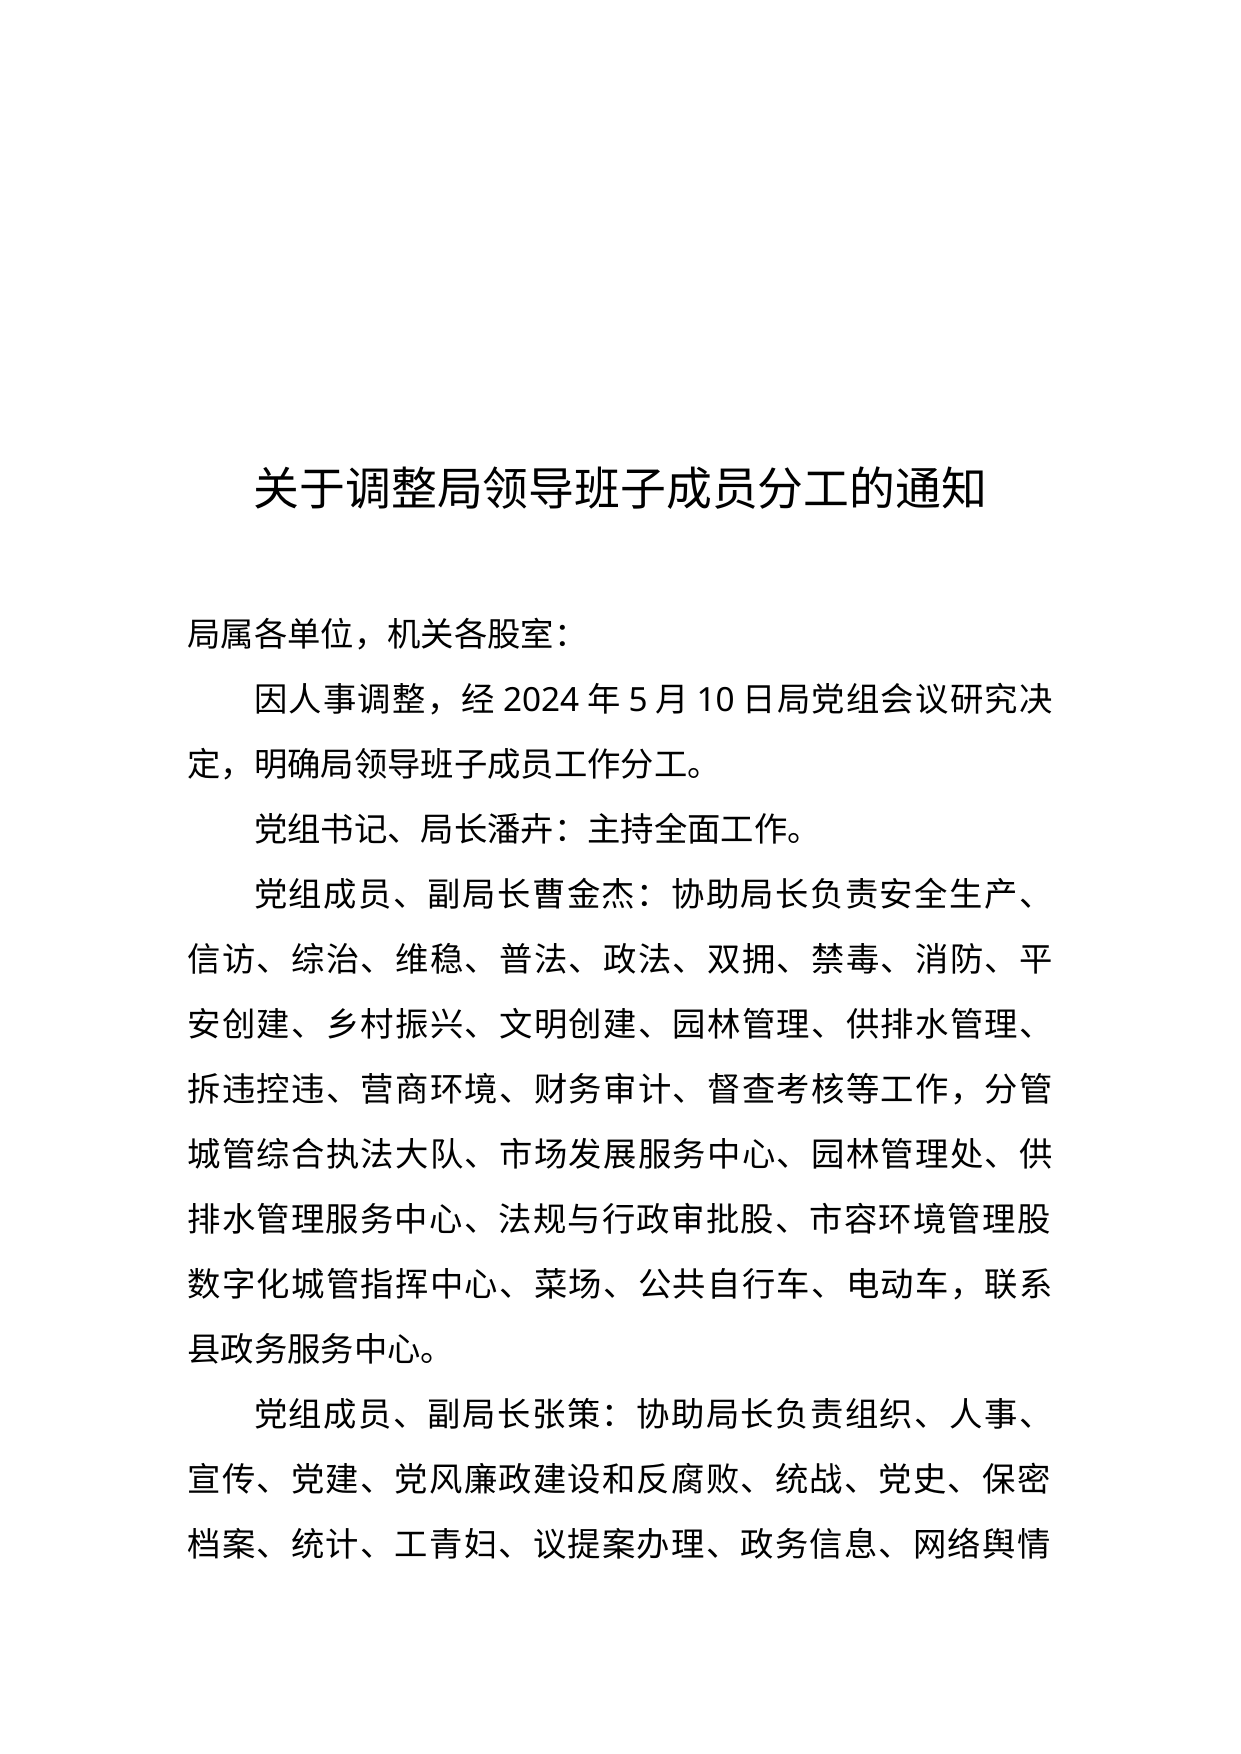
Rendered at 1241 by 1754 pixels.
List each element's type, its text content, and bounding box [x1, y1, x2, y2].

text 党组书记、局长潘卉：主持全面工作。 [187, 794, 1053, 859]
text 局属各单位，机关各股室： [187, 599, 1053, 664]
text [187, 1379, 1053, 1574]
text 关于调整局领导班子成员分工的通知 [187, 437, 1053, 534]
text 因人事调整，经2024年5月10日局党组会议研究决定，明确局领导班子成员工作分工。 [187, 664, 1053, 794]
text 党组成员、副局长曹金杰：协助局长负责安全生产、信访、综治、维稳、普法、政法、双拥、禁毒、消防、平安创建、乡村振兴、文明创建、园林管理、供排水管理、拆违控违、营商环境、财务审计、督查考核等工作，分管城管综合执法大队、市场发展服务中心、园林管理处、供排水管理服务中心、法规与行政审批股、市容环境管理股、数字化城管指挥中心、菜场、公共自行车、电动车，联系县政务服务中心。 [187, 859, 1053, 1379]
